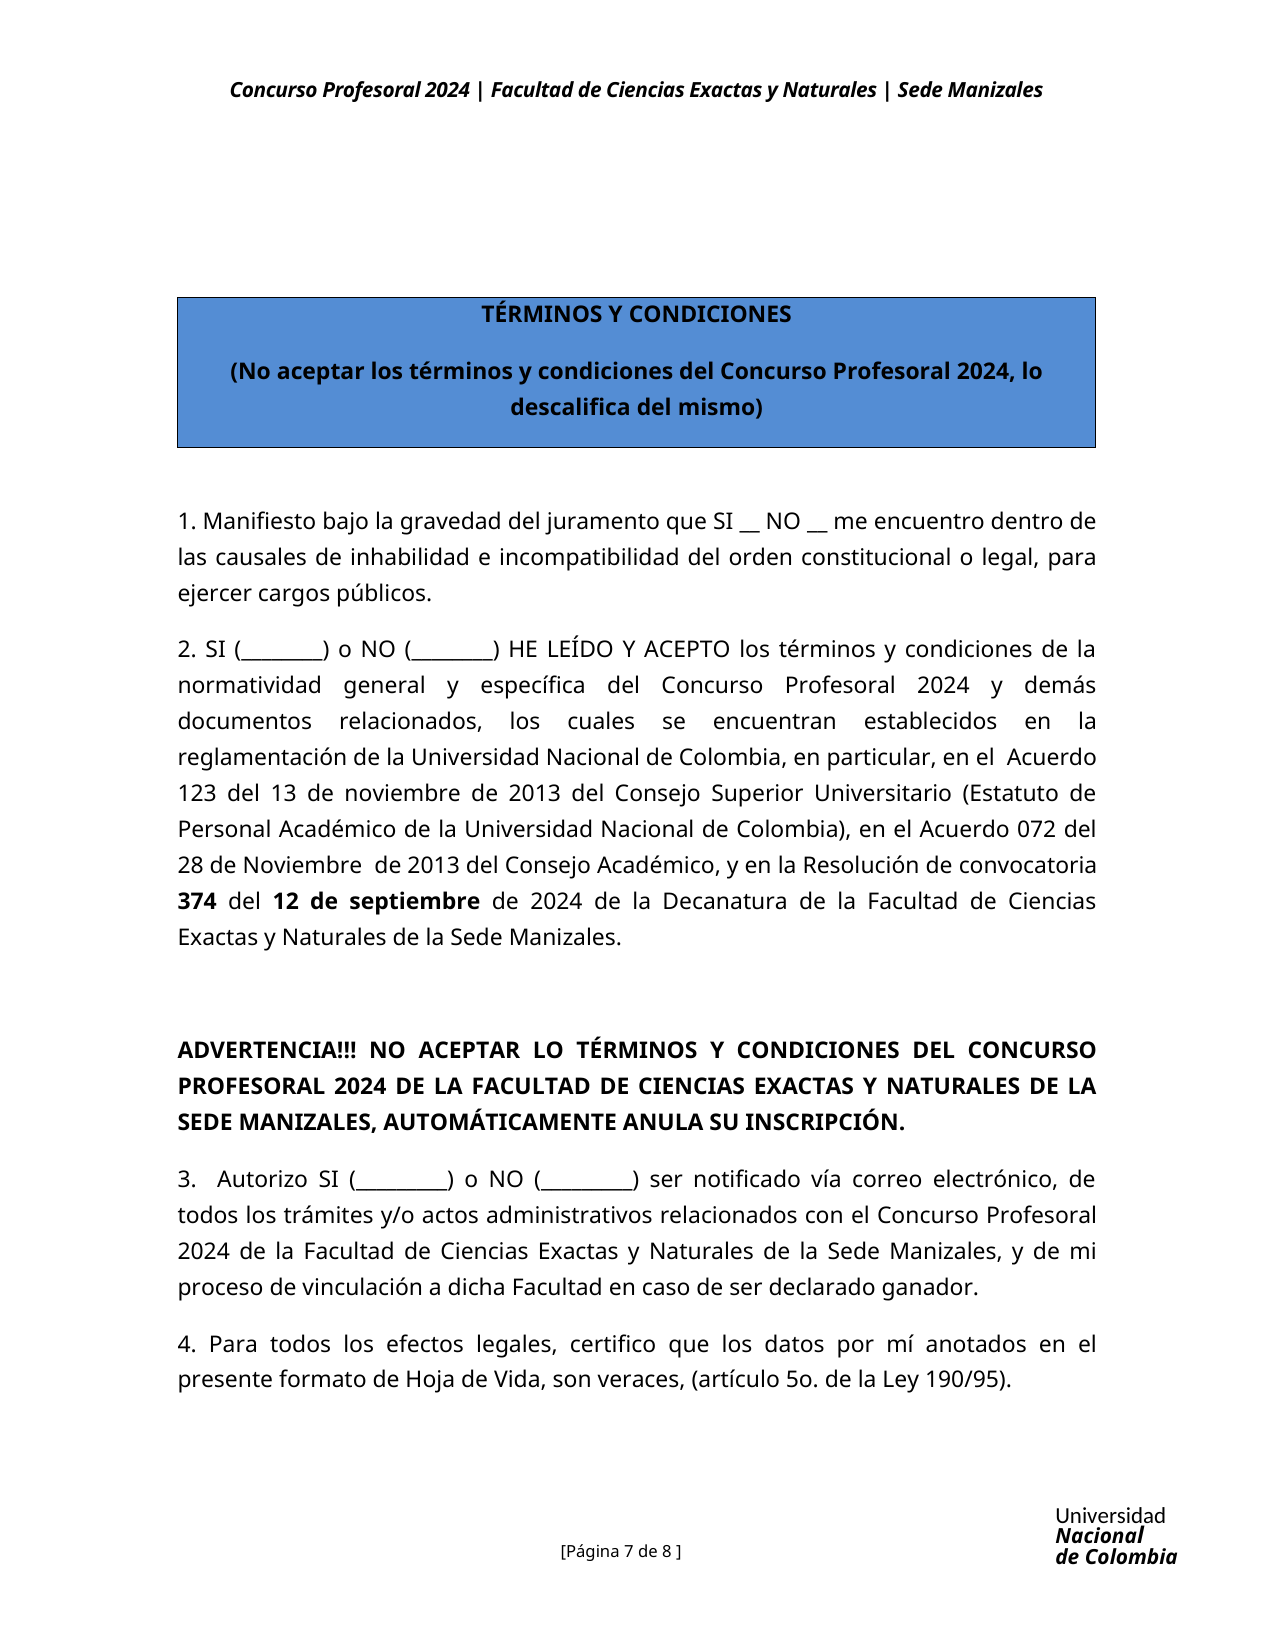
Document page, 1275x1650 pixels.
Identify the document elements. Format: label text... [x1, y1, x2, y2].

text 4. Para todos los efectos legales, certifico que los datos por mí anotados en el presente formato de Hoja de Vida, son veraces, (artículo 5o. de la Ley 190/95). [177, 1327, 1098, 1395]
text 2. SI (________) o NO (________) HE LEÍDO Y ACEPTO los términos y condiciones de la normatividad general y específica del Concurso Profesoral 2024 y demás documentos relacionados, los cuales se encuentran establecidos en la reglamentación de la Universidad Nacional de Colombia, en particular, en el Acuerdo 123 del 13 de noviembre de 2013 del Consejo Superior Universitario (Estatuto de Personal Académico de la Universidad Nacional de Colombia), en el Acuerdo 072 del 28 de Noviembre de 2013 del Consejo Académico, y en la Resolución de convocatoria 374 del 12 de septiembre de 2024 de la Decanatura de la Facultad de Ciencias Exactas y Naturales de la Sede Manizales. [177, 633, 1098, 952]
text 3. Autorizo SI (_________) o NO (_________) ser notificado vía correo electrónico, de todos los trámites y/o actos administrativos relacionados con el Concurso Profesoral 2024 de la Facultad de Ciencias Exactas y Naturales de la Sede Manizales, y de mi proceso de vinculación a dicha Facultad en caso de ser declarado ganador. [177, 1163, 1098, 1302]
text 1. Manifiesto bajo la gravedad del juramento que SI __ NO __ me encuentro dentro de las causales de inhabilidad e incompatibilidad del orden constitucional o legal, para ejercer cargos públicos. [177, 504, 1098, 608]
table_header TÉRMINOS Y CONDICIONES (No aceptar los términos y condiciones del Concurso Profesoral 2024, lo descalifica del mismo) [178, 298, 1095, 447]
text ADVERTENCIA!!! NO ACEPTAR LO TÉRMINOS Y CONDICIONES DEL CONCURSO PROFESORAL 2024 DE LA FACULTAD DE CIENCIAS EXACTAS Y NATURALES DE LA SEDE MANIZALES, AUTOMÁTICAMENTE ANULA SU INSCRIPCIÓN. [177, 1034, 1098, 1137]
